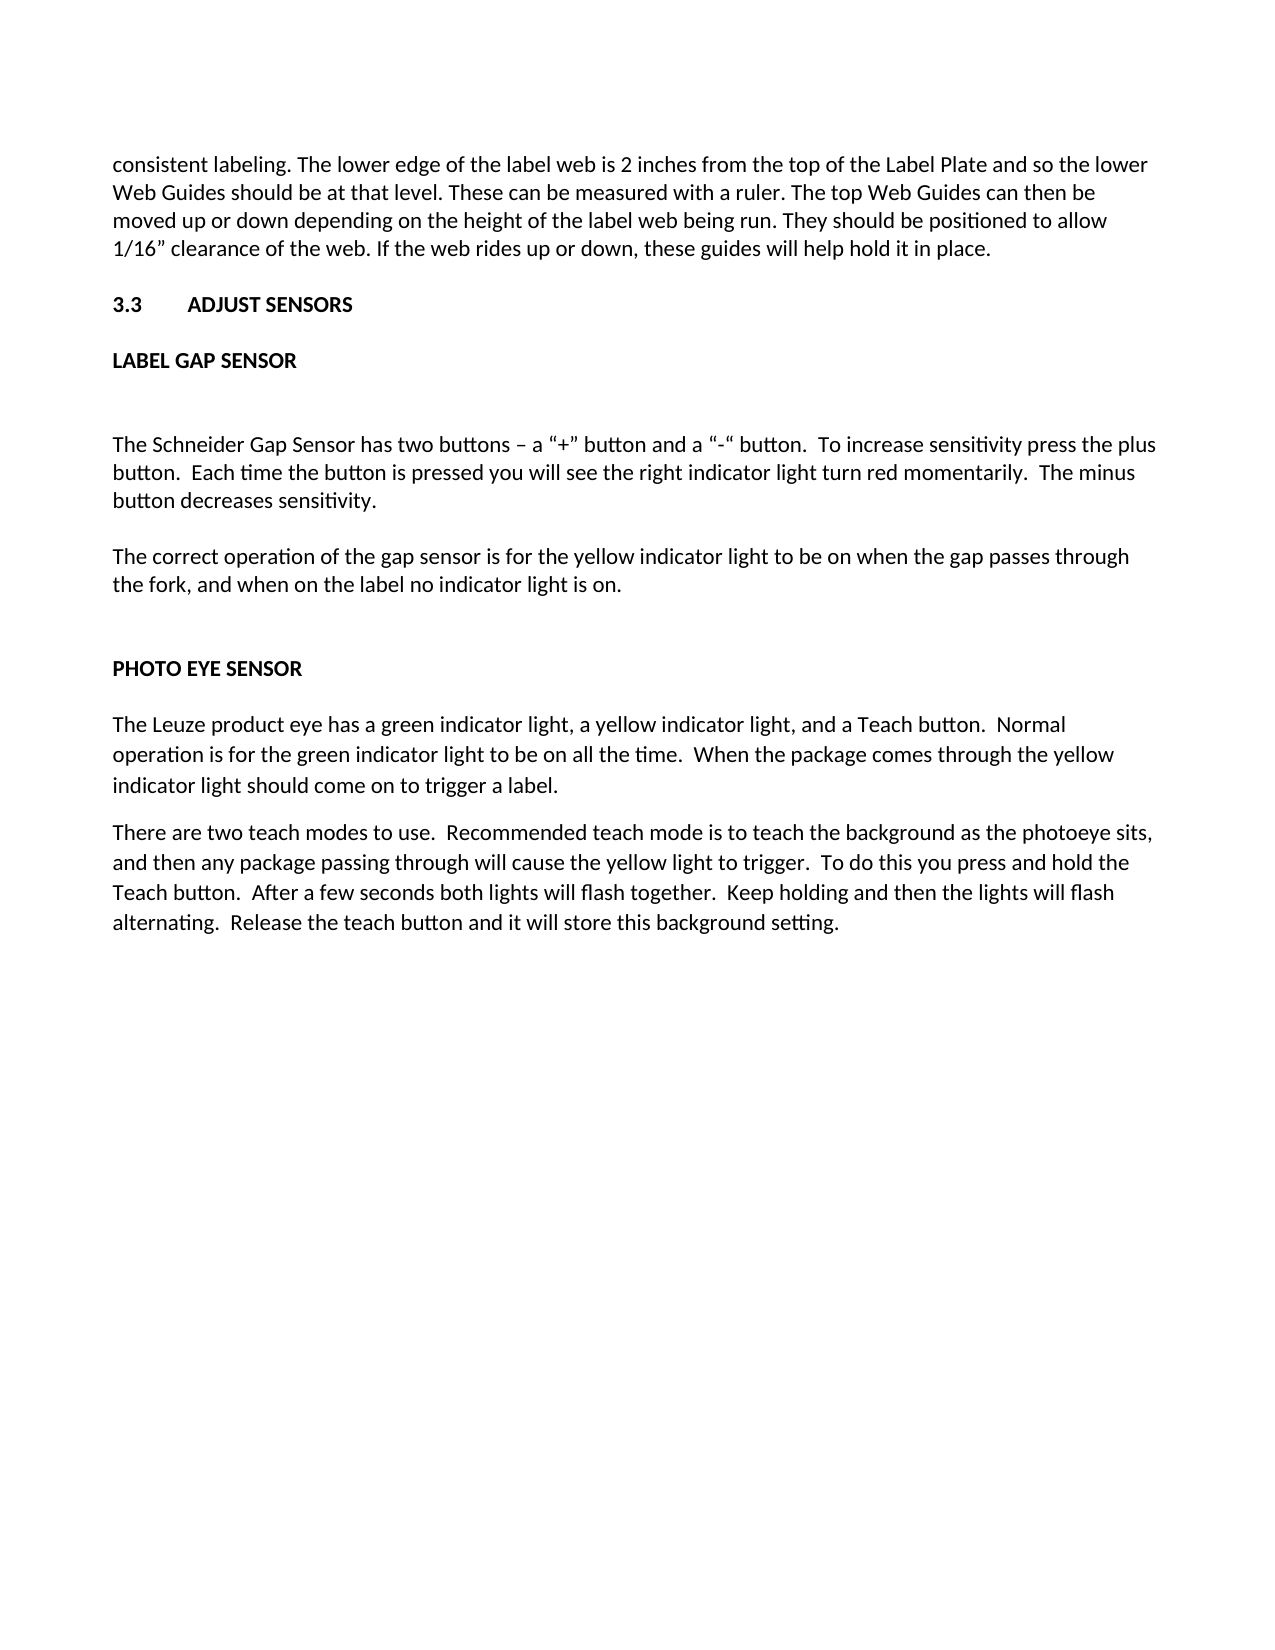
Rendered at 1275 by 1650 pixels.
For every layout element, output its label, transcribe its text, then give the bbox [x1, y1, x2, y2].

text The Schneider Gap Sensor has two buttons – a “+” button and a “-“ button. To increase sensitivity press the plus button. Each time the button is pressed you will see the right indicator light turn red momentarily. The minus button decreases sensitivity. [112, 430, 1162, 514]
text LABEL GAP SENSOR [112, 346, 1162, 374]
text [112, 150, 1162, 262]
text 3.3 ADJUST SENSORS [112, 290, 1162, 318]
text The correct operation of the gap sensor is for the yellow indicator light to be on when the gap passes through the fork, and when on the label no indicator light is on. [112, 542, 1162, 598]
text There are two teach modes to use. Recommended teach mode is to teach the background as the photoeye sits, and then any package passing through will cause the yellow light to trigger. To do this you press and hold the Teach button. After a few seconds both lights will flash together. Keep holding and then the lights will flash alternating. Release the teach button and it will store this background setting. [112, 818, 1162, 936]
text The Leuze product eye has a green indicator light, a yellow indicator light, and a Teach button. Normal operation is for the green indicator light to be on all the time. When the package comes through the yellow indicator light should come on to trigger a label. [112, 710, 1162, 799]
text PHOTO EYE SENSOR [112, 654, 1162, 682]
